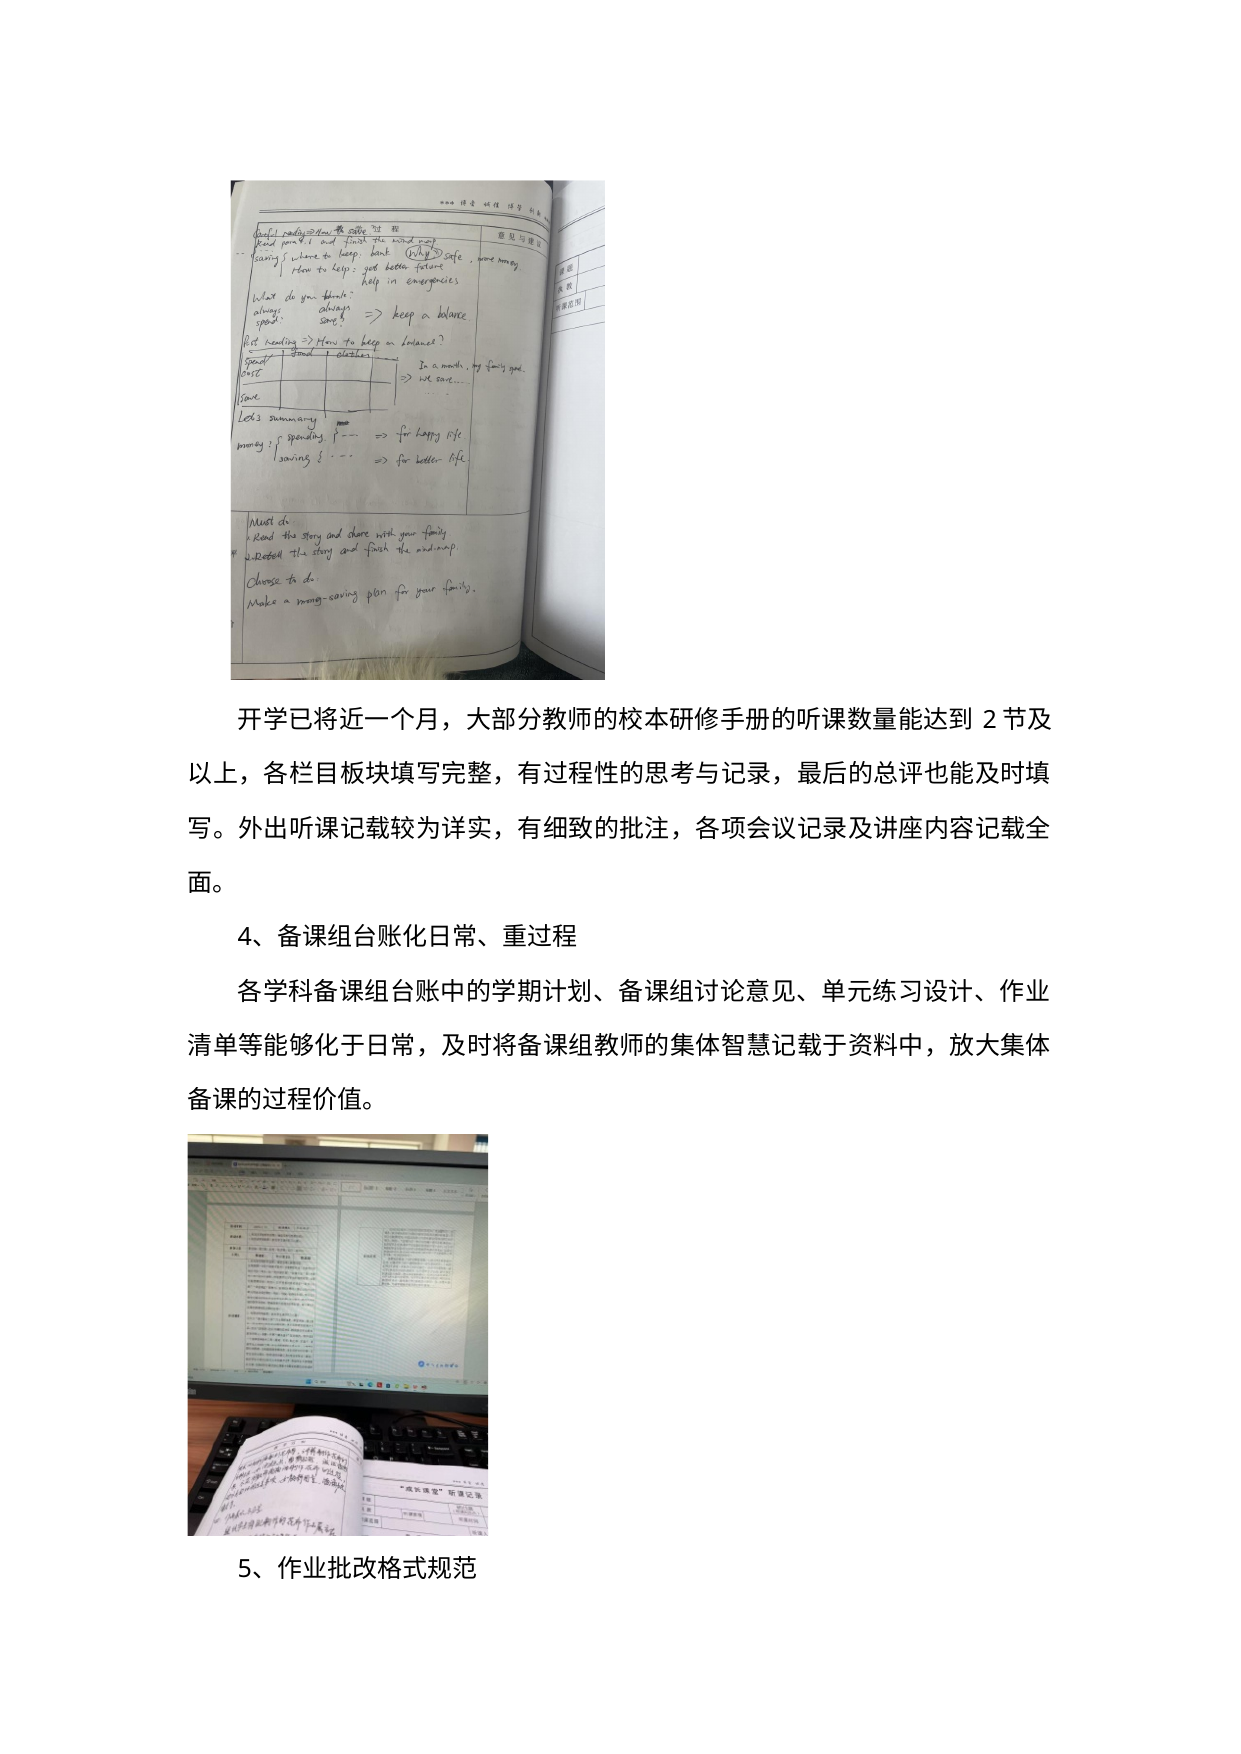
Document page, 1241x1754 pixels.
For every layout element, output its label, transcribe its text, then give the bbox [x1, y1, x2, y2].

list 5、作业批改格式规范 [187, 1549, 1053, 1585]
list 各学科备课组台账中的学期计划、备课组讨论意见、单元练习设计、作业清单等能够化于日常，及时将备课组教师的集体智慧记载于资料中，放大集体备课的过程价值。 [187, 971, 1053, 1116]
list 4、备课组台账化日常、重过程 [187, 917, 1053, 953]
picture [187, 1134, 489, 1536]
picture [231, 181, 605, 679]
